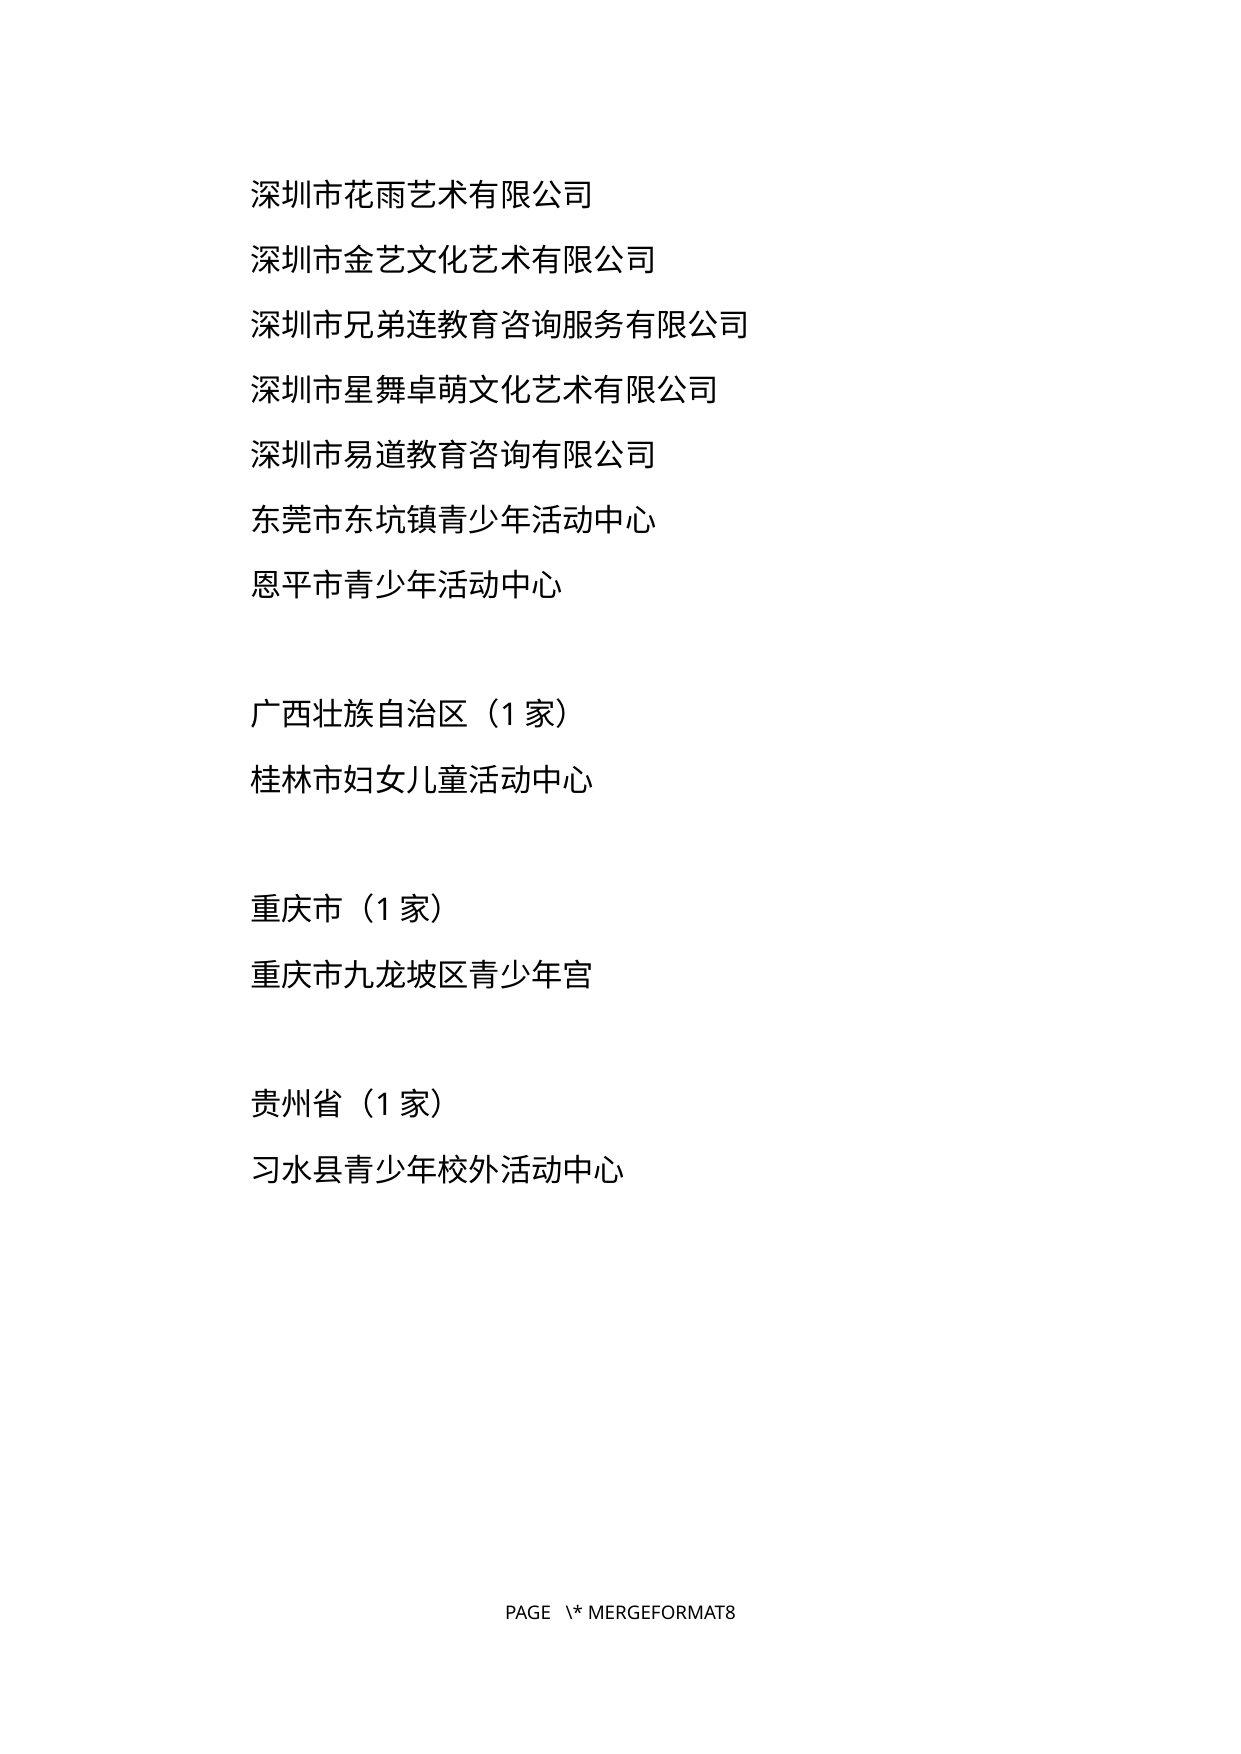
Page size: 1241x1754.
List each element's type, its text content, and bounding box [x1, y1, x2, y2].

text 东莞市东坑镇青少年活动中心 [187, 485, 1053, 550]
text 习水县青少年校外活动中心 [187, 1135, 1053, 1200]
text 重庆市九龙坡区青少年宫 [187, 940, 1053, 1005]
text 深圳市花雨艺术有限公司 [187, 160, 1053, 225]
text 深圳市兄弟连教育咨询服务有限公司 [187, 290, 1053, 355]
text 深圳市星舞卓萌文化艺术有限公司 [187, 355, 1053, 420]
text 恩平市青少年活动中心 [187, 550, 1053, 615]
text 桂林市妇女儿童活动中心 [187, 745, 1053, 810]
text 深圳市易道教育咨询有限公司 [187, 420, 1053, 485]
text 重庆市（1家） [187, 875, 1053, 940]
text 深圳市金艺文化艺术有限公司 [187, 225, 1053, 290]
text 广西壮族自治区（1家） [187, 680, 1053, 745]
text 贵州省（1家） [187, 1070, 1053, 1135]
